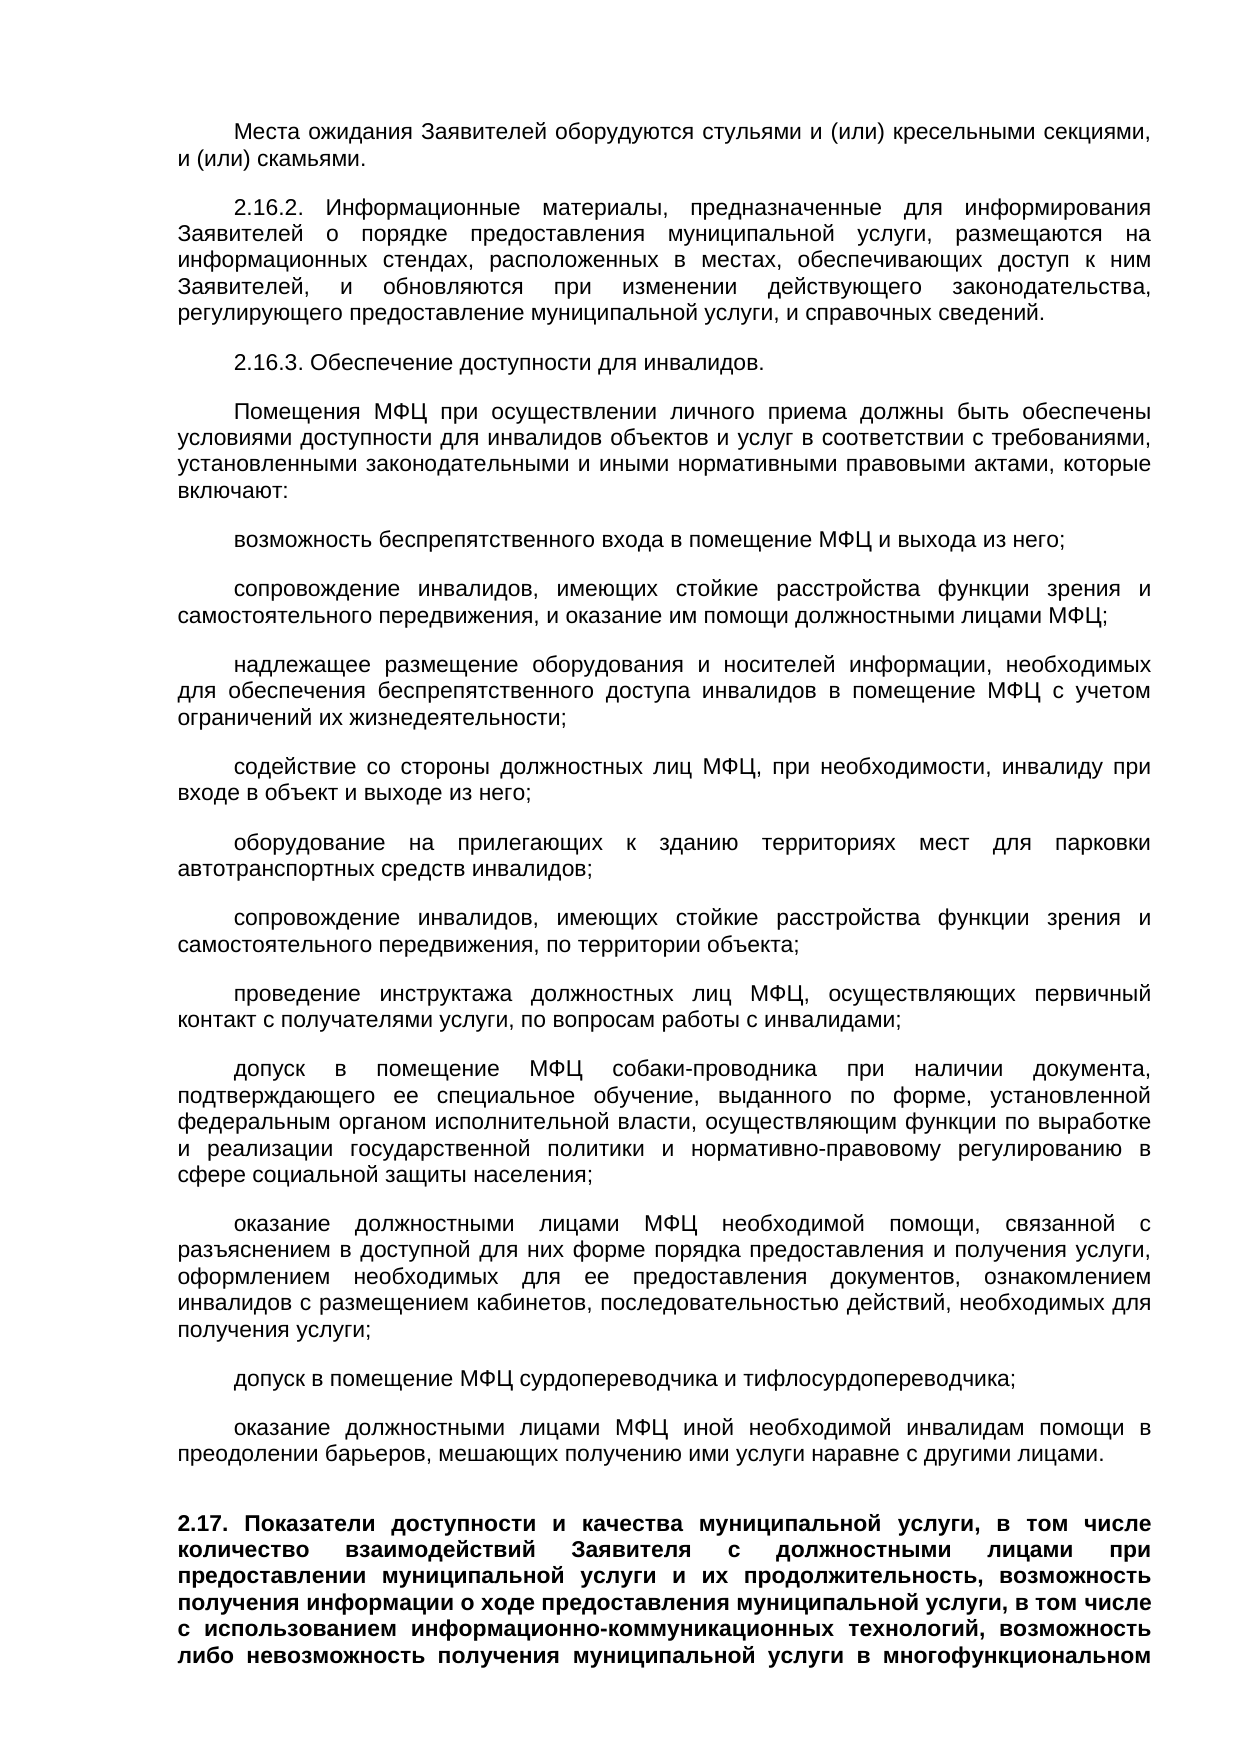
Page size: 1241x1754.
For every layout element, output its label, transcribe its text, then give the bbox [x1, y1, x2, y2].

text оборудование на прилегающих к зданию территориях мест для парковки автотранспортных средств инвалидов; [177, 828, 1152, 881]
text Помещения МФЦ при осуществлении личного приема должны быть обеспечены условиями доступности для инвалидов объектов и услуг в соответствии с требованиями, установленными законодательными и иными нормативными правовыми актами, которые включают: [177, 398, 1152, 503]
text проведение инструктажа должностных лиц МФЦ, осуществляющих первичный контакт с получателями услуги, по вопросам работы с инвалидами; [177, 980, 1152, 1032]
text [177, 1510, 1152, 1668]
text допуск в помещение МФЦ собаки-проводника при наличии документа, подтверждающего ее специальное обучение, выданного по форме, установленной федеральным органом исполнительной власти, осуществляющим функции по выработке и реализации государственной политики и нормативно-правовому регулированию в сфере социальной защиты населения; [177, 1055, 1152, 1187]
text допуск в помещение МФЦ сурдопереводчика и тифлосурдопереводчика; [177, 1365, 1152, 1391]
text оказание должностными лицами МФЦ иной необходимой инвалидам помощи в преодолении барьеров, мешающих получению ими услуги наравне с другими лицами. [177, 1414, 1152, 1467]
text 2.16.3. Обеспечение доступности для инвалидов. [177, 348, 1152, 375]
text сопровождение инвалидов, имеющих стойкие расстройства функции зрения и самостоятельного передвижения, и оказание им помощи должностными лицами МФЦ; [177, 575, 1152, 628]
text возможность беспрепятственного входа в помещение МФЦ и выхода из него; [177, 526, 1152, 552]
text 2.16.2. Информационные материалы, предназначенные для информирования Заявителей о порядке предоставления муниципальной услуги, размещаются на информационных стендах, расположенных в местах, обеспечивающих доступ к ним Заявителей, и обновляются при изменении действующего законодательства, регулирующего предоставление муниципальной услуги, и справочных сведений. [177, 194, 1152, 326]
text содействие со стороны должностных лиц МФЦ, при необходимости, инвалиду при входе в объект и выходе из него; [177, 753, 1152, 806]
text сопровождение инвалидов, имеющих стойкие расстройства функции зрения и самостоятельного передвижения, по территории объекта; [177, 904, 1152, 957]
text Места ожидания Заявителей оборудуются стульями и (или) кресельными секциями, и (или) скамьями. [177, 118, 1152, 171]
text оказание должностными лицами МФЦ необходимой помощи, связанной с разъяснением в доступной для них форме порядка предоставления и получения услуги, оформлением необходимых для ее предоставления документов, ознакомлением инвалидов с размещением кабинетов, последовательностью действий, необходимых для получения услуги; [177, 1210, 1152, 1342]
text надлежащее размещение оборудования и носителей информации, необходимых для обеспечения беспрепятственного доступа инвалидов в помещение МФЦ с учетом ограничений их жизнедеятельности; [177, 651, 1152, 730]
